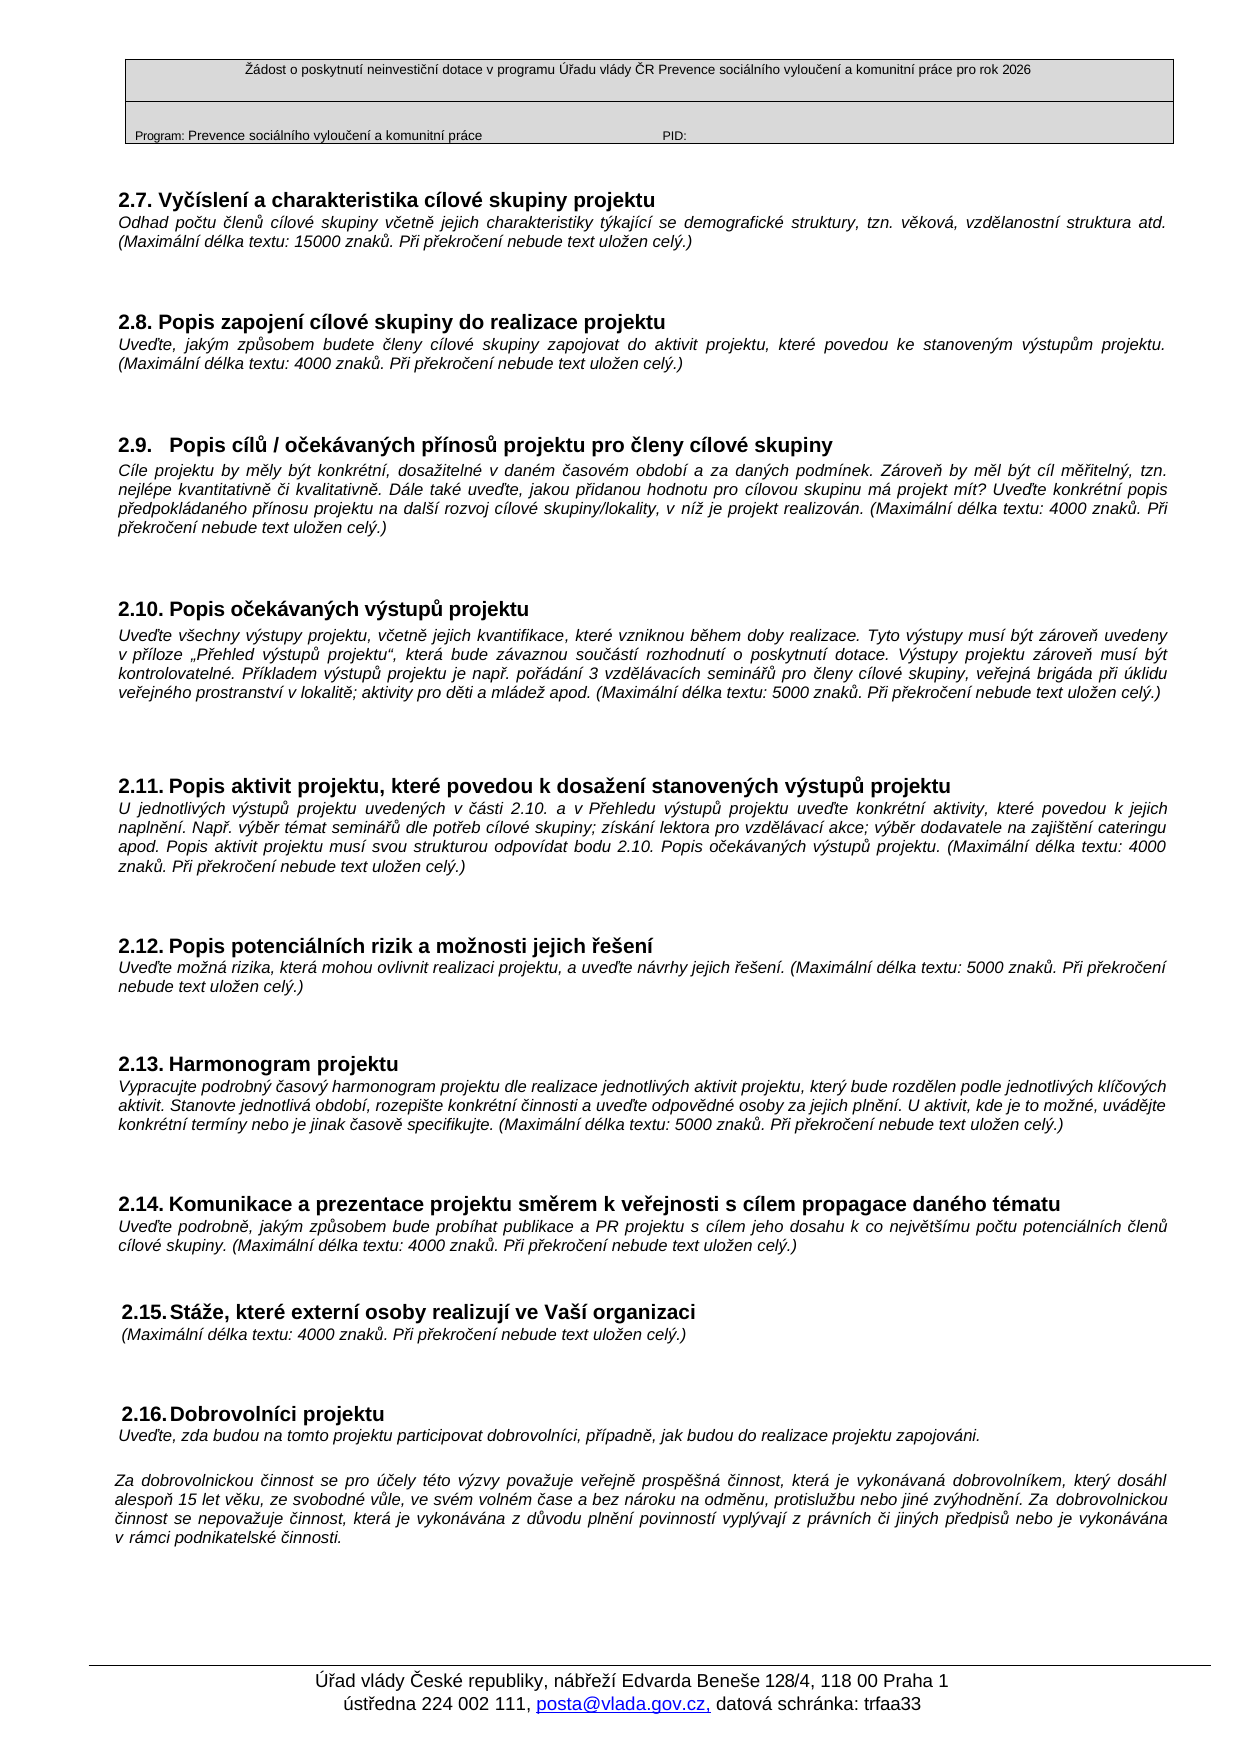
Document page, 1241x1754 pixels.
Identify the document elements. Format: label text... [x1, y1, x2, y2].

list Popis potenciálních rizik a možnosti jejich řešení [118, 933, 1221, 957]
list Komunikace a prezentace projektu směrem k veřejnosti s cílem propagace daného tématu [118, 1192, 1221, 1216]
list Vyčíslení a charakteristika cílové skupiny projektu [118, 188, 1221, 212]
list Dobrovolníci projektu [121, 1402, 1221, 1426]
list Popis očekávaných výstupů projektu [118, 597, 1221, 621]
text Uveďte, jakým způsobem budete členy cílové skupiny zapojovat do aktivit projektu, které povedou ke stanoveným výstupům projektu. (Maximální délka textu: 4000 znaků. Při překročení nebude text uložen celý.) [118, 334, 1169, 373]
list Stáže, které externí osoby realizují ve Vaší organizaci [118, 1300, 1221, 1324]
text Uveďte, zda budou na tomto projektu participovat dobrovolníci, případně, jak budou do realizace projektu zapojováni. [118, 1426, 1221, 1445]
text Odhad počtu členů cílové skupiny včetně jejich charakteristiky týkající se demografické struktury, tzn. věková, vzdělanostní struktura atd. (Maximální délka textu: 15000 znaků. Při překročení nebude text uložen celý.) [118, 213, 1169, 251]
text U jednotlivých výstupů projektu uvedených v části 2.10. a v Přehledu výstupů projektu uveďte konkrétní aktivity, které povedou k jejich naplnění. Např. výběr témat seminářů dle potřeb cílové skupiny; získání lektora pro vzdělávací akce; výběr dodavatele na zajištění cateringu apod. Popis aktivit projektu musí svou strukturou odpovídat bodu 2.10. Popis očekávaných výstupů projektu. (Maximální délka textu: 4000 znaků. Při překročení nebude text uložen celý.) [118, 799, 1169, 876]
text Vypracujte podrobný časový harmonogram projektu dle realizace jednotlivých aktivit projektu, který bude rozdělen podle jednotlivých klíčových aktivit. Stanovte jednotlivá období, rozepište konkrétní činnosti a uveďte odpovědné osoby za jejich plnění. U aktivit, kde je to možné, uvádějte konkrétní termíny nebo je jinak časově specifikujte. (Maximální délka textu: 5000 znaků. Při překročení nebude text uložen celý.) [118, 1076, 1169, 1134]
text Cíle projektu by měly být konkrétní, dosažitelné v daném časovém období a za daných podmínek. Zároveň by měl být cíl měřitelný, tzn. nejlépe kvantitativně či kvalitativně. Dále také uveďte, jakou přidanou hodnotu pro cílovou skupinu má projekt mít? Uveďte konkrétní popis předpokládaného přínosu projektu na další rozvoj cílové skupiny/lokality, v níž je projekt realizován. (Maximální délka textu: 4000 znaků. Při překročení nebude text uložen celý.) [118, 461, 1169, 537]
text Za dobrovolnickou činnost se pro účely této výzvy považuje veřejně prospěšná činnost, která je vykonávaná dobrovolníkem, který dosáhl alespoň 15 let věku, ze svobodné vůle, ve svém volném čase a bez nároku na odměnu, protislužbu nebo jiné zvýhodnění. Za dobrovolnickou činnost se nepovažuje činnost, která je vykonávána z důvodu plnění povinností vyplývají z právních či jiných předpisů nebo je vykonávána v rámci podnikatelské činnosti. [114, 1470, 1169, 1547]
list Popis aktivit projektu, které povedou k dosažení stanovených výstupů projektu [118, 774, 1221, 798]
text Uveďte všechny výstupy projektu, včetně jejich kvantifikace, které vzniknou během doby realizace. Tyto výstupy musí být zároveň uvedeny v příloze „Přehled výstupů projektu“, která bude závaznou součástí rozhodnutí o poskytnutí dotace. Výstupy projektu zároveň musí být kontrolovatelné. Příkladem výstupů projektu je např. pořádání 3 vzdělávacích seminářů pro členy cílové skupiny, veřejná brigáda při úklidu veřejného prostranství v lokalitě; aktivity pro děti a mládež apod. (Maximální délka textu: 5000 znaků. Při překročení nebude text uložen celý.) [118, 625, 1169, 702]
list Harmonogram projektu [118, 1052, 1221, 1076]
text Uveďte podrobně, jakým způsobem bude probíhat publikace a PR projektu s cílem jeho dosahu k co největšímu počtu potenciálních členů cílové skupiny. (Maximální délka textu: 4000 znaků. Při překročení nebude text uložen celý.) [118, 1216, 1169, 1255]
list Popis cílů / očekávaných přínosů projektu pro členy cílové skupiny [118, 433, 1221, 457]
list Popis zapojení cílové skupiny do realizace projektu [118, 310, 1221, 334]
list (Maximální délka textu: 4000 znaků. Při překročení nebude text uložen celý.) [121, 1324, 1221, 1344]
text Uveďte možná rizika, která mohou ovlivnit realizaci projektu, a uveďte návrhy jejich řešení. (Maximální délka textu: 5000 znaků. Při překročení nebude text uložen celý.) [118, 958, 1169, 996]
